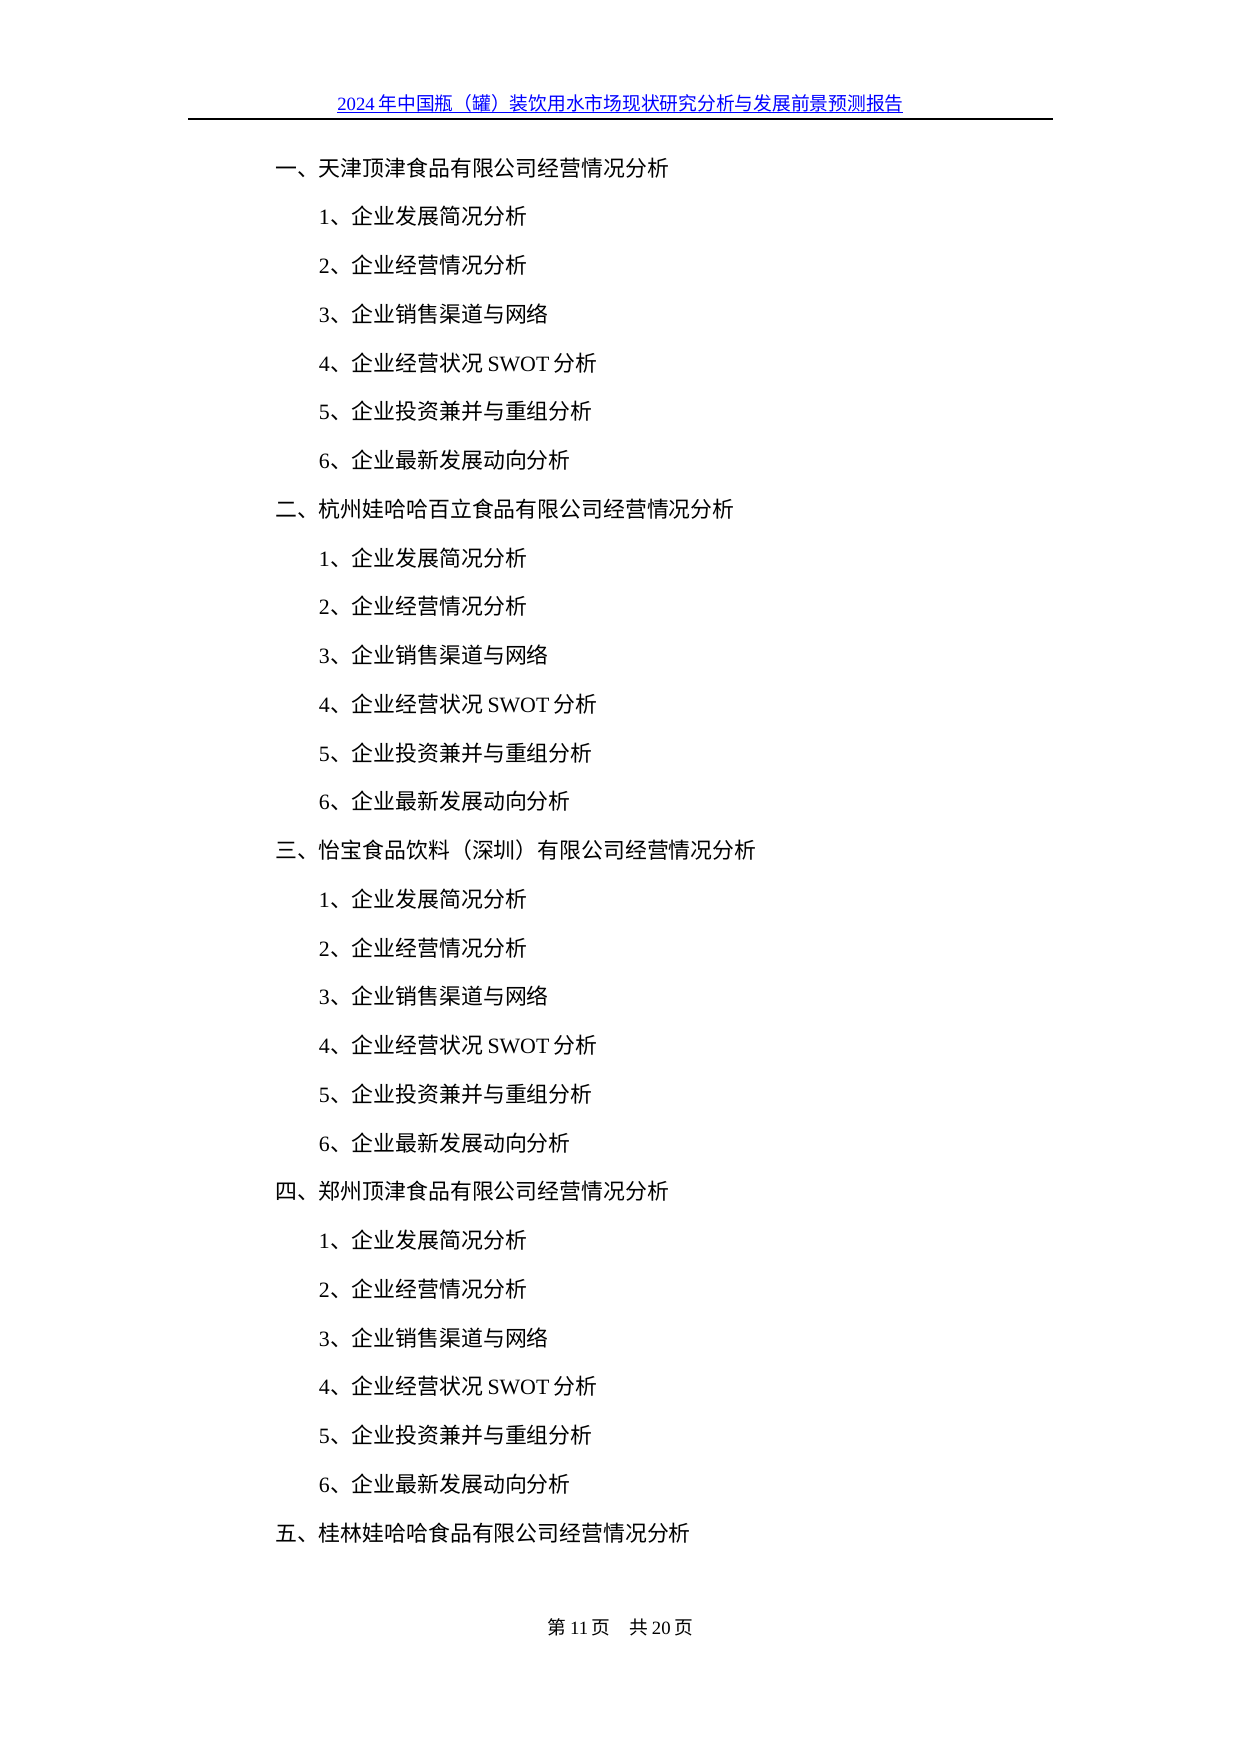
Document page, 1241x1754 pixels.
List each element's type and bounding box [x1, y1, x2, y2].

text [187, 150, 1053, 1548]
